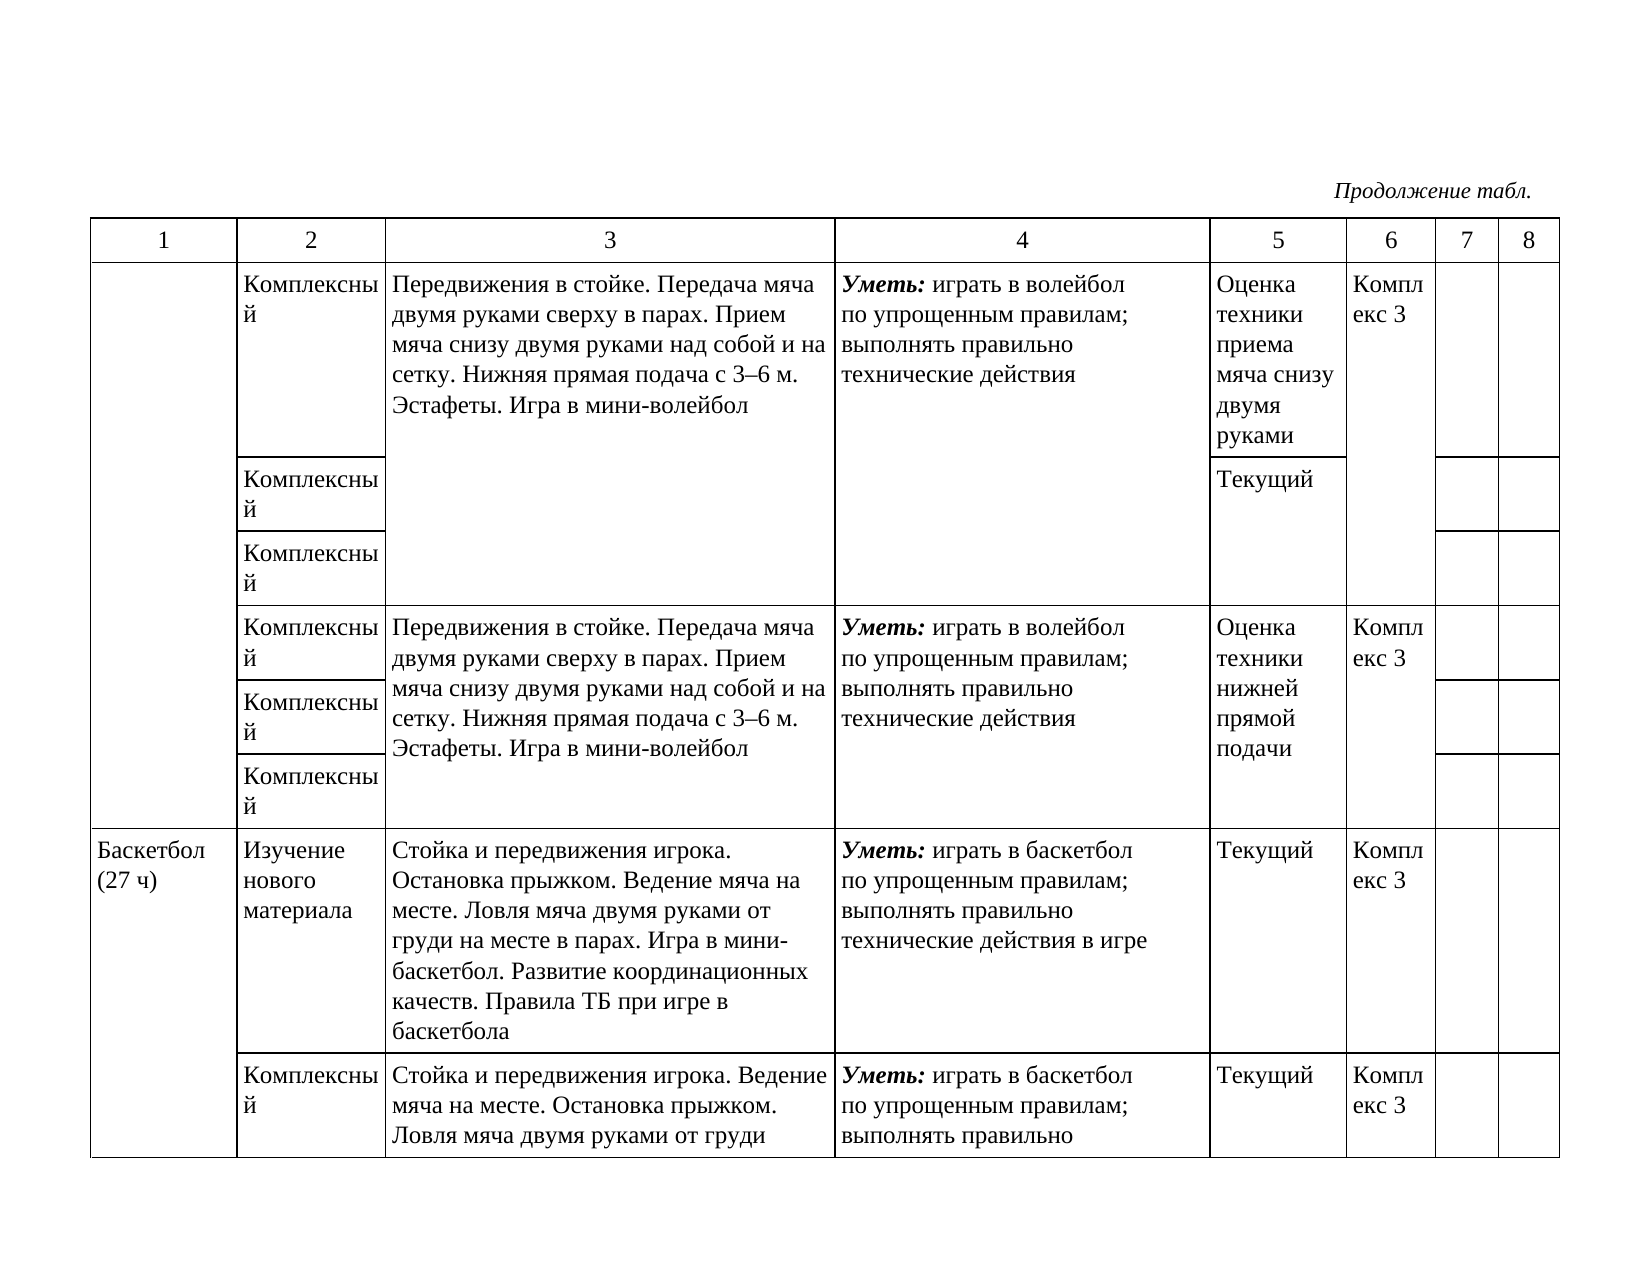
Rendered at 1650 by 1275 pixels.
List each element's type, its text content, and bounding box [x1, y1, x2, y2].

table_cell [1499, 606, 1559, 679]
table_header 2 [238, 219, 385, 261]
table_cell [836, 1054, 1209, 1157]
table_cell [1436, 681, 1498, 753]
table_cell Текущий [1211, 458, 1346, 605]
table_cell Комплексный [238, 263, 385, 456]
table_cell Комплексный [238, 606, 385, 679]
table_cell [1499, 681, 1559, 753]
table_cell Изучение нового материала [238, 829, 385, 1052]
table_cell Комплексный [238, 1054, 385, 1157]
table_cell [1436, 532, 1498, 605]
table_cell Текущий [1211, 829, 1346, 1052]
table_header 7 [1436, 219, 1498, 261]
table_cell [1436, 1054, 1498, 1157]
table_cell Баскетбол (27 ч) [91, 829, 236, 1157]
table_cell [91, 263, 236, 827]
table_cell Комплекс 3 [1347, 1054, 1435, 1157]
table_cell [1436, 606, 1498, 679]
table_cell Комплексный [238, 532, 385, 605]
table_header 4 [836, 219, 1209, 261]
table_cell [1499, 458, 1559, 530]
table_cell Оценка техники нижней прямой подачи [1211, 606, 1346, 827]
table_cell [1499, 829, 1559, 1052]
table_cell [836, 263, 1209, 605]
table_cell Комплекс 3 [1347, 829, 1435, 1052]
table_cell Оценка техники приема мяча снизу двумя руками [1211, 263, 1346, 456]
table_cell Стойка и передвижения игрока. Остановка прыжком. Ведение мяча на месте. Ловля мяча двумя руками от груди на месте в парах. Игра в мини-баскетбол. Развитие координационных качеств. Правила ТБ при игре в баскетбола [386, 829, 834, 1052]
table_cell [1436, 829, 1498, 1052]
table_header 6 [1347, 219, 1435, 261]
table_cell [1436, 263, 1498, 456]
table_cell Комплекс 3 [1347, 606, 1435, 827]
table_cell Комплексный [238, 681, 385, 753]
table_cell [386, 1054, 834, 1157]
table_cell [1499, 532, 1559, 605]
table_cell [1499, 755, 1559, 827]
table_cell [1436, 755, 1498, 827]
table_cell [1499, 263, 1559, 456]
table_header 5 [1211, 219, 1346, 261]
table_cell Передвижения в стойке. Передача мяча двумя руками сверху в парах. Прием мяча снизу двумя руками над собой и на сетку. Нижняя прямая подача с 3–6 м. Эстафеты. Игра в мини-волейбол [386, 606, 834, 827]
table_cell [1499, 1054, 1559, 1157]
table_cell Комплексный [238, 755, 385, 827]
table_header 3 [386, 219, 834, 261]
table_cell Уметь: играть в баскетбол по упрощенным правилам; выполнять правильно технические действия в игре [836, 829, 1209, 1052]
table_cell Текущий [1211, 1054, 1346, 1157]
table_cell Комплексный [238, 458, 385, 530]
table_cell Комплекс 3 [1347, 263, 1435, 605]
table_cell Передвижения в стойке. Передача мяча двумя руками сверху в парах. Прием мяча снизу двумя руками над собой и на сетку. Нижняя прямая подача с 3–6 м. Эстафеты. Игра в мини-волейбол [386, 263, 834, 605]
table_cell [1436, 458, 1498, 530]
table_header 8 [1499, 219, 1559, 261]
text Продолжение табл. [118, 177, 1532, 203]
table_cell Уметь: играть в волейбол по упрощенным правилам; выполнять правильно технические действия [836, 606, 1209, 827]
table_header 1 [91, 219, 236, 261]
